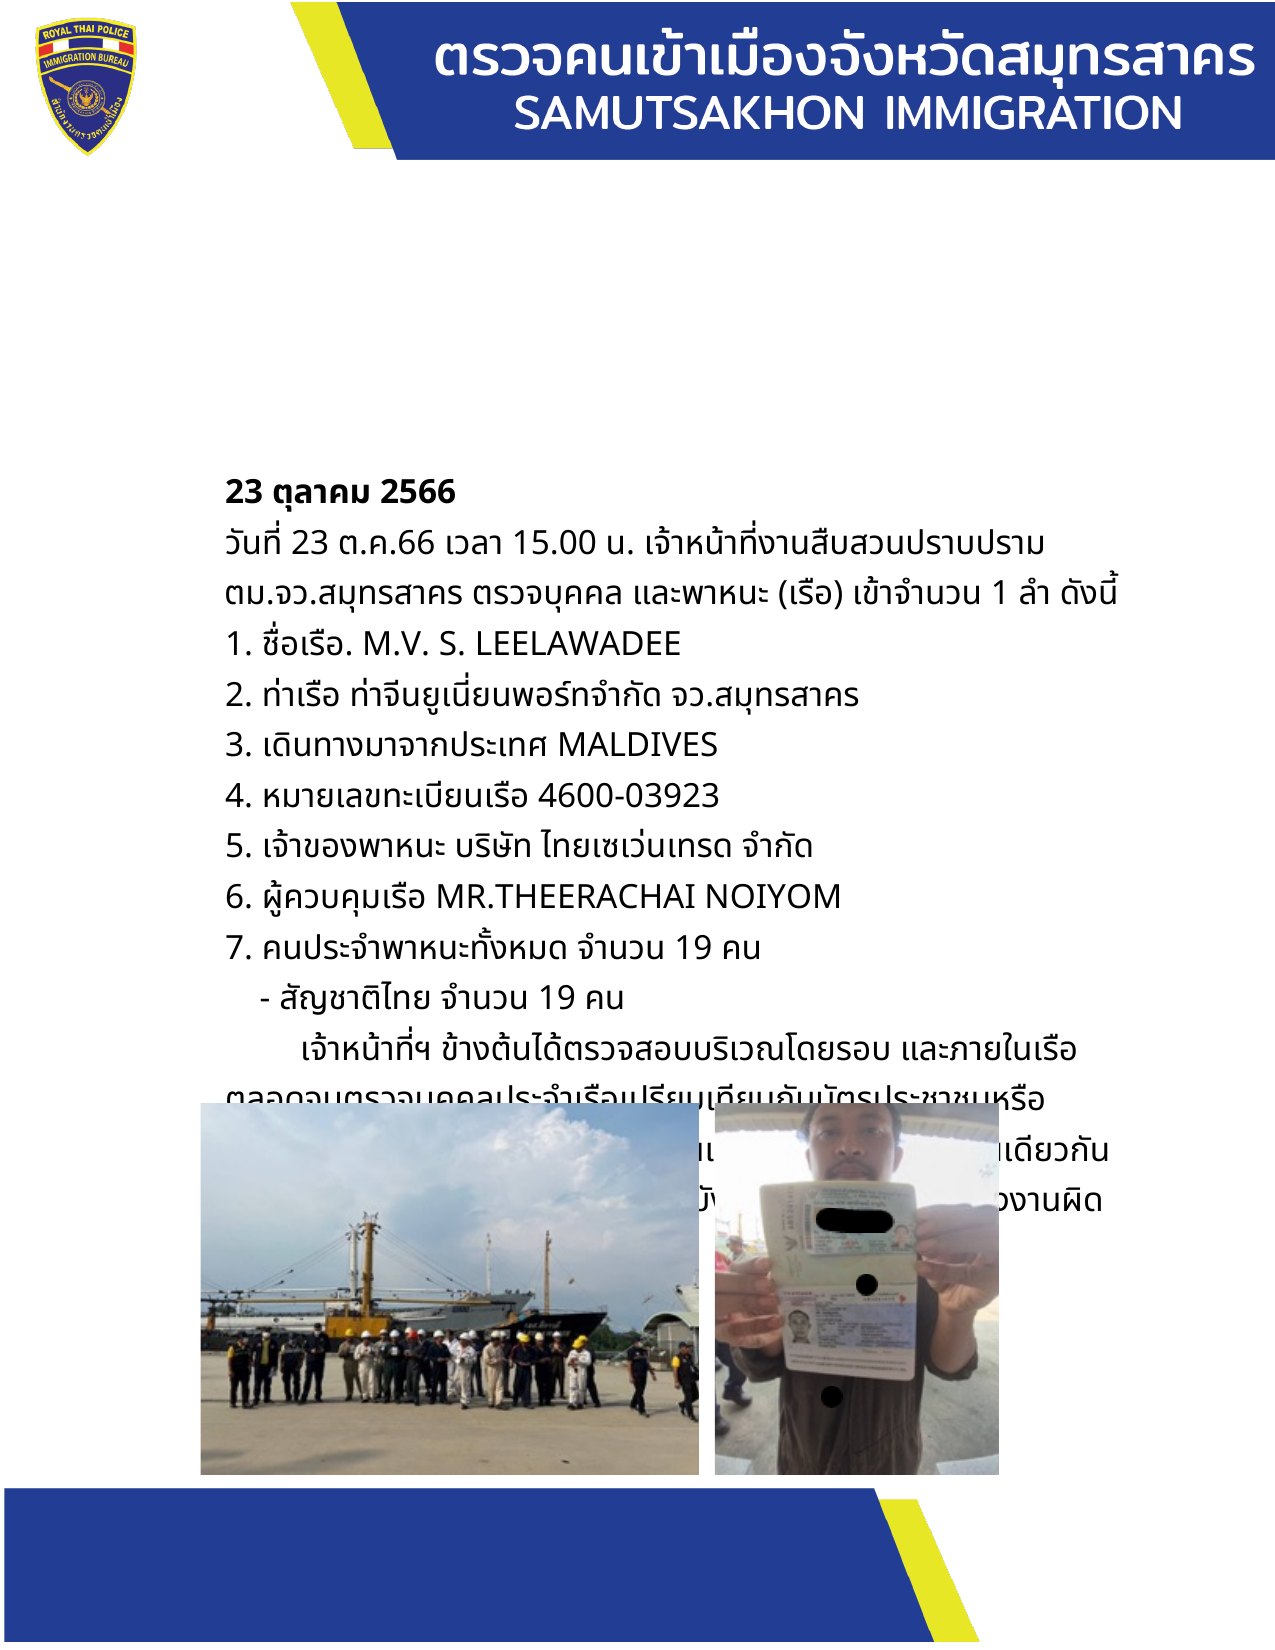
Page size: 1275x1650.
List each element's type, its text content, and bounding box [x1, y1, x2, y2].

text 7. คนประจำพาหนะทั้งหมด จำนวน 19 คน [225, 923, 1125, 974]
text 1. ชื่อเรือ. M.V. S. LEELAWADEE [225, 620, 1125, 670]
text 2. ท่าเรือ ท่าจีนยูเนี่ยนพอร์ทจำกัด จว.สมุทรสาคร [225, 670, 1125, 721]
picture [714, 1103, 999, 1475]
picture [4, 1477, 1274, 1642]
text 4. หมายเลขทะเบียนเรือ 4600-03923 [225, 772, 1125, 822]
text 5. เจ้าของพาหนะ บริษัท ไทยเซเว่นเทรด จำกัด [225, 822, 1125, 873]
picture [0, 2, 1275, 178]
text 23 ตุลาคม 2566 [225, 468, 1125, 518]
picture [200, 1103, 699, 1475]
text วันที่ 23 ต.ค.66 เวลา 15.00 น. เจ้าหน้าที่งานสืบสวนปราบปราม ตม.จว.สมุทรสาคร ตรวจบุคคล และพาหนะ (เรือ) เข้าจำนวน 1 ลำ ดังนี้ [224, 518, 1125, 620]
text 6. ผู้ควบคุมเรือ MR.THEERACHAI NOIYOM [225, 873, 1125, 923]
text - สัญชาติไทย จำนวน 19 คน [225, 974, 1125, 1025]
text 3. เดินทางมาจากประเทศ MALDIVES [225, 721, 1125, 772]
text เจ้าหน้าที่ฯ ข้างต้นได้ตรวจสอบบริเวณโดยรอบ และภายในเรือตลอดจนตรวจบุคคลประจำเรือเปรียบเทียบกับบัตรประชาชนหรือหนังสือเดินทางฯ และสัมภาษณ์ทุกคนแล้วพบว่าเป็นบุคคลคนเดียวกัน ไม่พบการกระทำผิดกฎหมายหรือการบังคับใช้แรงงานหรือแรงงานผิดกฎหมายแต่อย่างใด [225, 1025, 1125, 1277]
